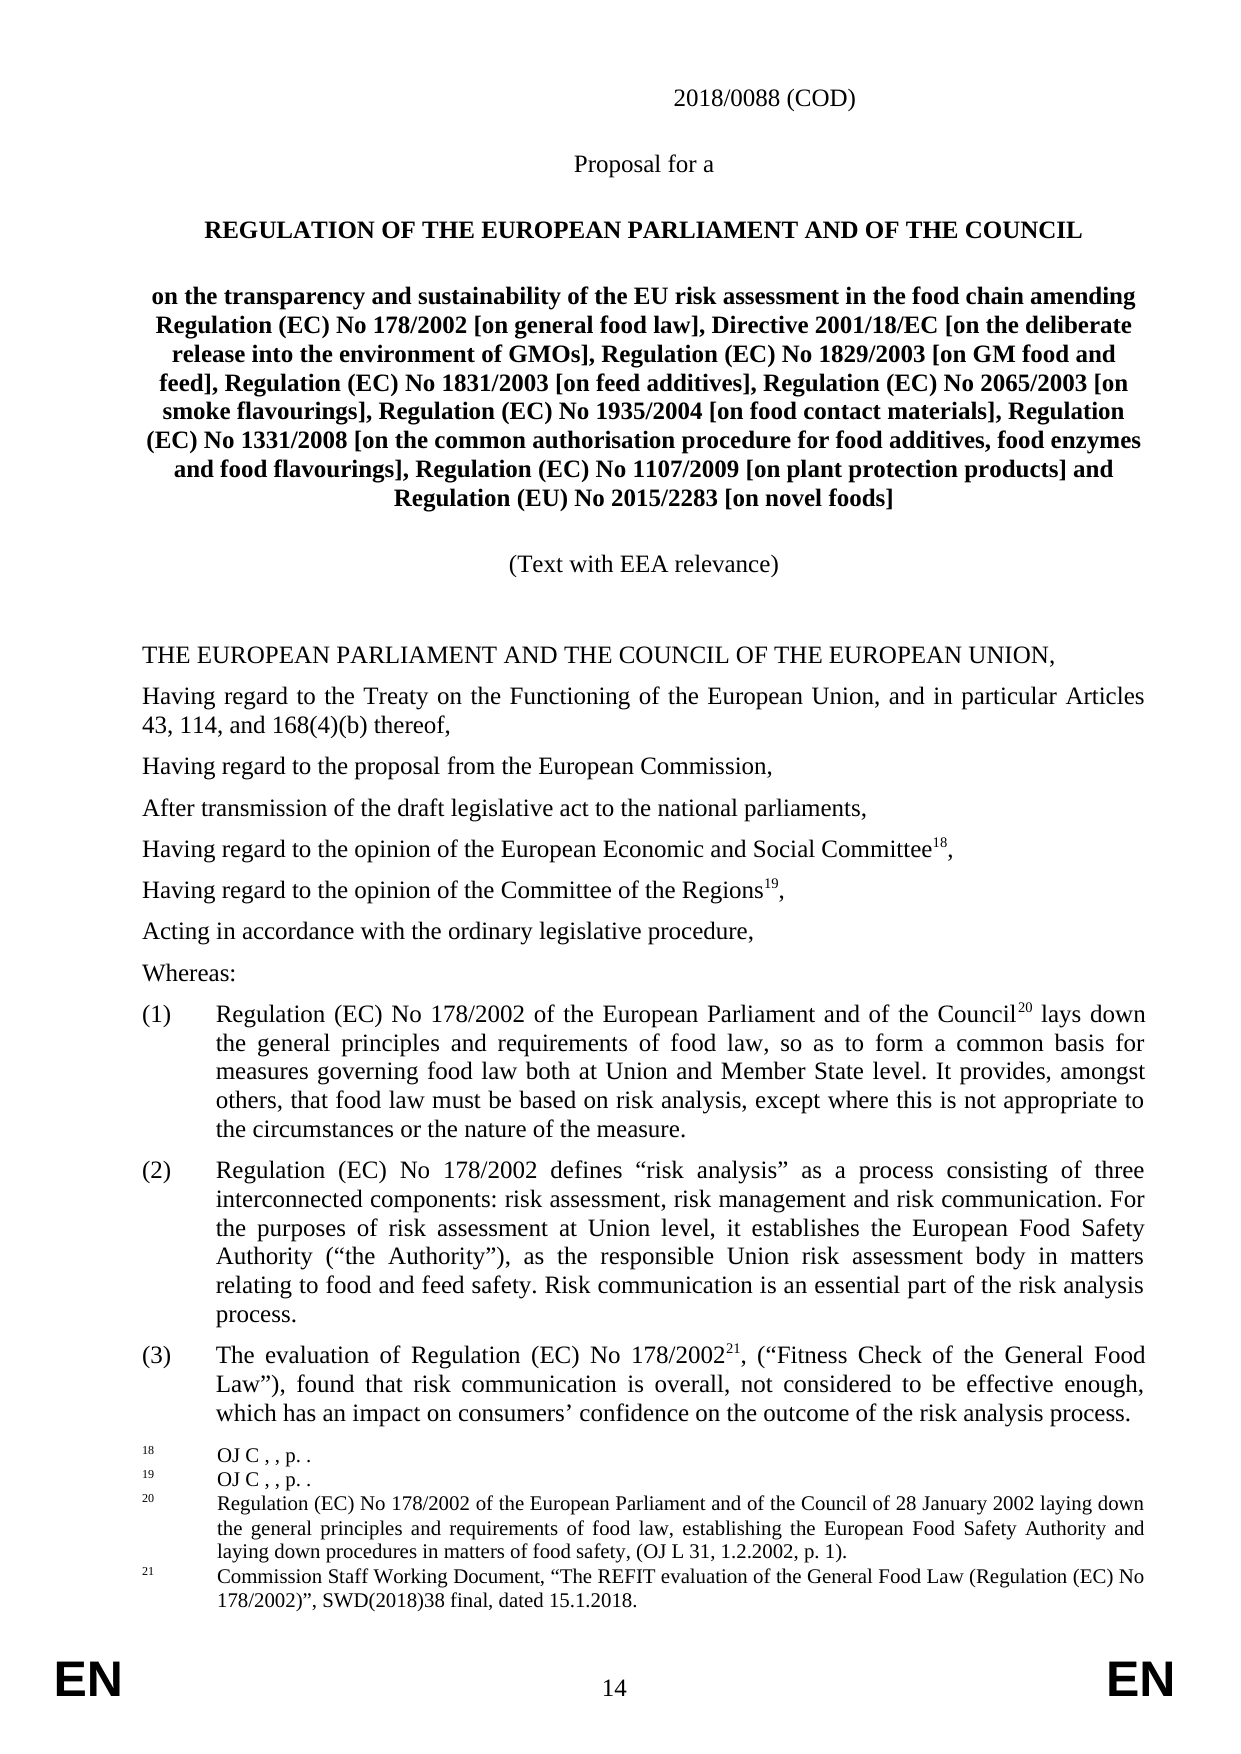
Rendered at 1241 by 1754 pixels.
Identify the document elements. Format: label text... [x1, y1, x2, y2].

text REGULATION OF THE EUROPEAN PARLIAMENT AND OF THE COUNCIL [142, 215, 1146, 244]
text Acting in accordance with the ordinary legislative procedure, [142, 916, 1146, 945]
text (Text with EEA relevance) [142, 549, 1146, 578]
text Having regard to the opinion of the European Economic and Social Committee, [142, 834, 1146, 863]
text Having regard to the proposal from the European Commission, [142, 751, 1146, 780]
text Whereas: [142, 958, 1146, 986]
text 2018/0088 (COD) [673, 83, 1146, 111]
text (1) Regulation (EC) No 178/2002 of the European Parliament and of the Council lays down the general principles and requirements of food law, so as to form a common basis for measures governing food law both at Union and Member State level. It provides, amongst others, that food law must be based on risk analysis, except where this is not appropriate to the circumstances or the nature of the measure. [142, 999, 1146, 1143]
text Having regard to the opinion of the Committee of the Regions, [142, 875, 1146, 904]
text (2) Regulation (EC) No 178/2002 defines “risk analysis” as a process consisting of three interconnected components: risk assessment, risk management and risk communication. For the purposes of risk assessment at Union level, it establishes the European Food Safety Authority (“the Authority”), as the responsible Union risk assessment body in matters relating to food and feed safety. Risk communication is an essential part of the risk analysis process. [142, 1155, 1146, 1328]
text After transmission of the draft legislative act to the national parliaments, [142, 793, 1146, 821]
text THE EUROPEAN PARLIAMENT AND THE COUNCIL OF THE EUROPEAN UNION, [142, 640, 1146, 669]
text Proposal for a [142, 149, 1146, 178]
text Having regard to the Treaty on the Functioning of the European Union, and in particular Articles 43, 114, and 168(4)(b) thereof, [142, 681, 1146, 739]
text (3) The evaluation of Regulation (EC) No 178/2002, (“Fitness Check of the General Food Law”), found that risk communication is overall, not considered to be effective enough, which has an impact on consumers’ confidence on the outcome of the risk analysis process. [142, 1340, 1146, 1426]
text on the transparency and sustainability of the EU risk assessment in the food chain amending Regulation (EC) No 178/2002 [on general food law], Directive 2001/18/EC [on the deliberate release into the environment of GMOs], Regulation (EC) No 1829/2003 [on GM food and feed], Regulation (EC) No 1831/2003 [on feed additives], Regulation (EC) No 2065/2003 [on smoke flavourings], Regulation (EC) No 1935/2004 [on food contact materials], Regulation (EC) No 1331/2008 [on the common authorisation procedure for food additives, food enzymes and food flavourings], Regulation (EC) No 1107/2009 [on plant protection products] and Regulation (EU) No 2015/2283 [on novel foods] [142, 281, 1146, 511]
